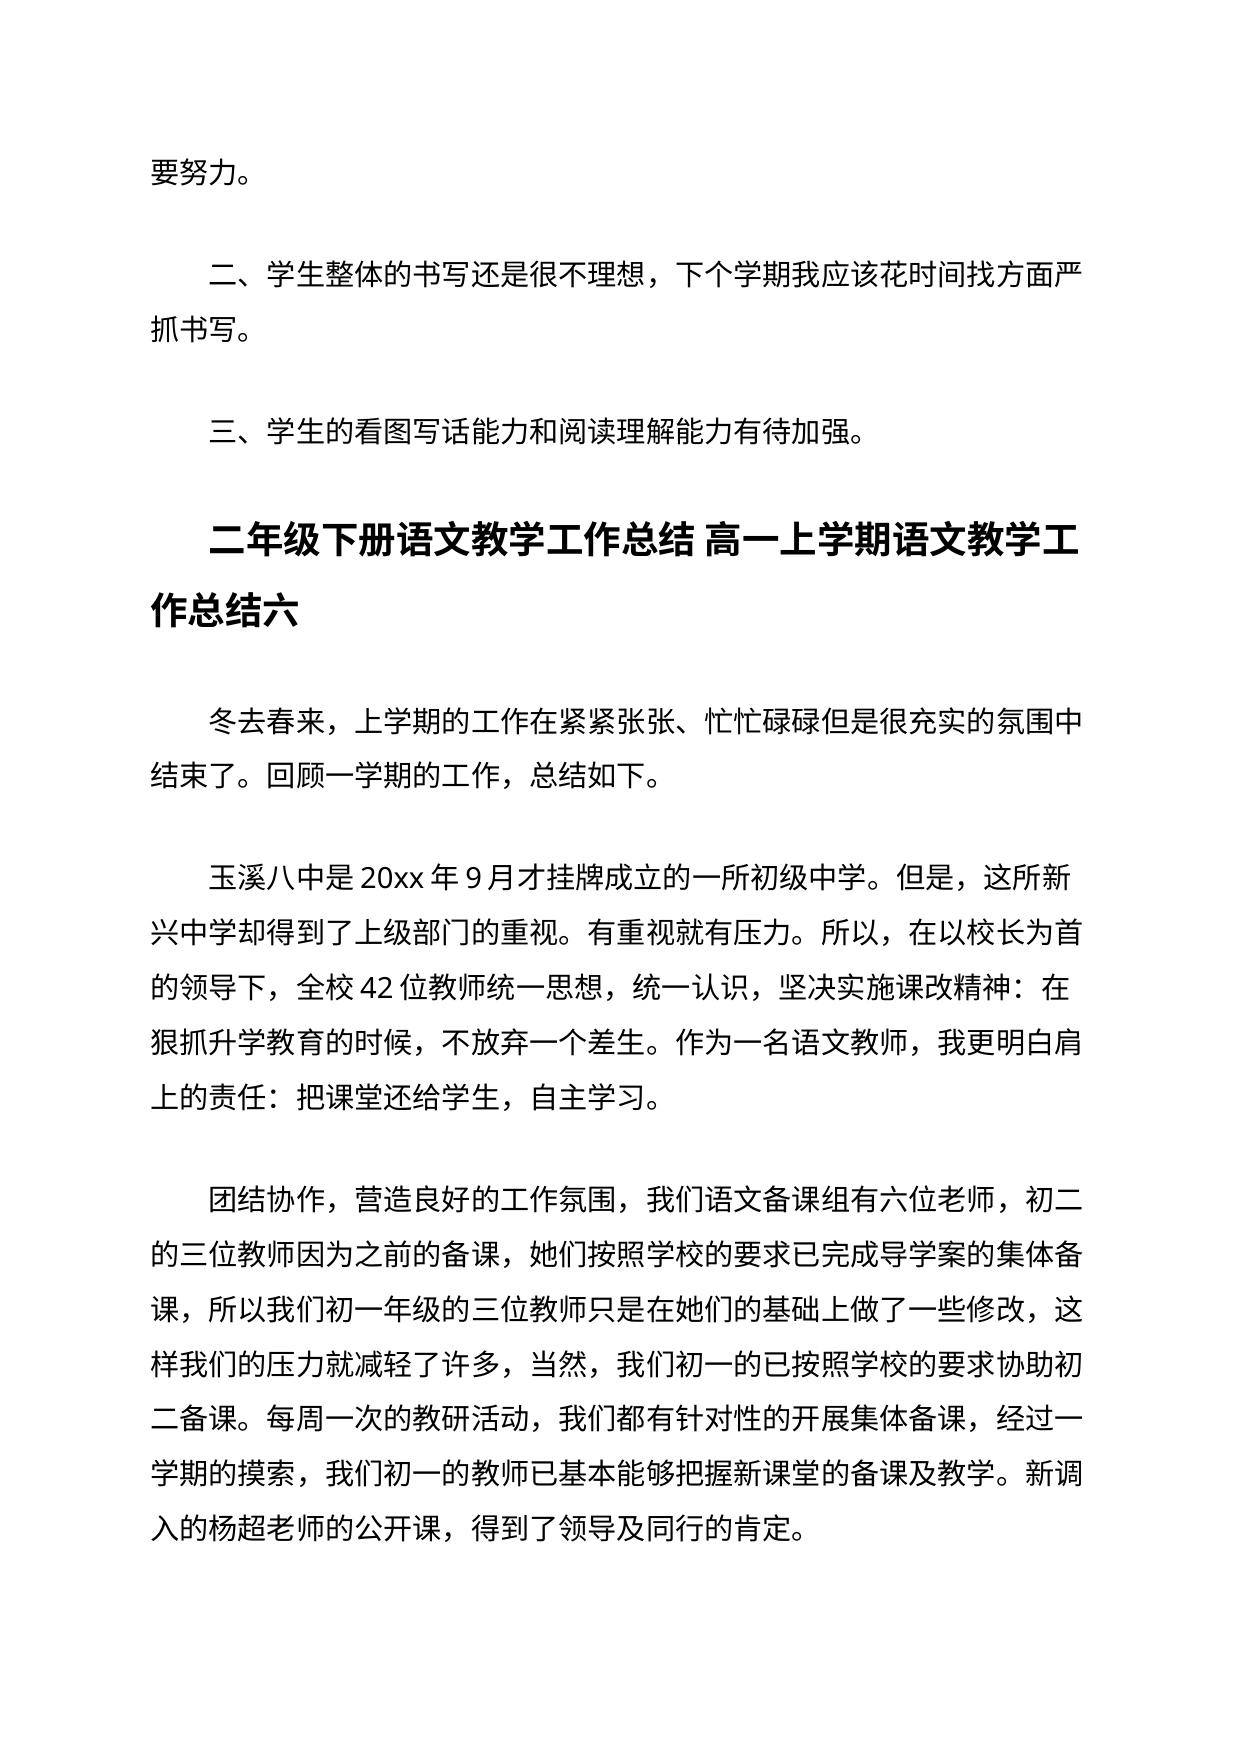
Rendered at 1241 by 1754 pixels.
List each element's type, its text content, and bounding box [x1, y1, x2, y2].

text 团结协作，营造良好的工作氛围，我们语文备课组有六位老师，初二的三位教师因为之前的备课，她们按照学校的要求已完成导学案的集体备课，所以我们初一年级的三位教师只是在她们的基础上做了一些修改，这样我们的压力就减轻了许多，当然，我们初一的已按照学校的要求协助初二备课。每周一次的教研活动，我们都有针对性的开展集体备课，经过一学期的摸索，我们初一的教师已基本能够把握新课堂的备课及教学。新调入的杨超老师的公开课，得到了领导及同行的肯定。 [150, 1176, 1090, 1548]
text 二、学生整体的书写还是很不理想，下个学期我应该花时间找方面严抓书写。 [150, 252, 1090, 349]
text 玉溪八中是20xx年9月才挂牌成立的一所初级中学。但是，这所新兴中学却得到了上级部门的重视。有重视就有压力。所以，在以校长为首的领导下，全校42位教师统一思想，统一认识，坚决实施课改精神：在狠抓升学教育的时候，不放弃一个差生。作为一名语文教师，我更明白肩上的责任：把课堂还给学生，自主学习。 [150, 855, 1090, 1117]
text 冬去春来，上学期的工作在紧紧张张、忙忙碌碌但是很充实的氛围中结束了。回顾一学期的工作，总结如下。 [150, 698, 1090, 795]
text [150, 150, 1090, 192]
text 三、学生的看图写话能力和阅读理解能力有待加强。 [150, 408, 1090, 451]
text 二年级下册语文教学工作总结 高一上学期语文教学工作总结六 [150, 510, 1090, 635]
